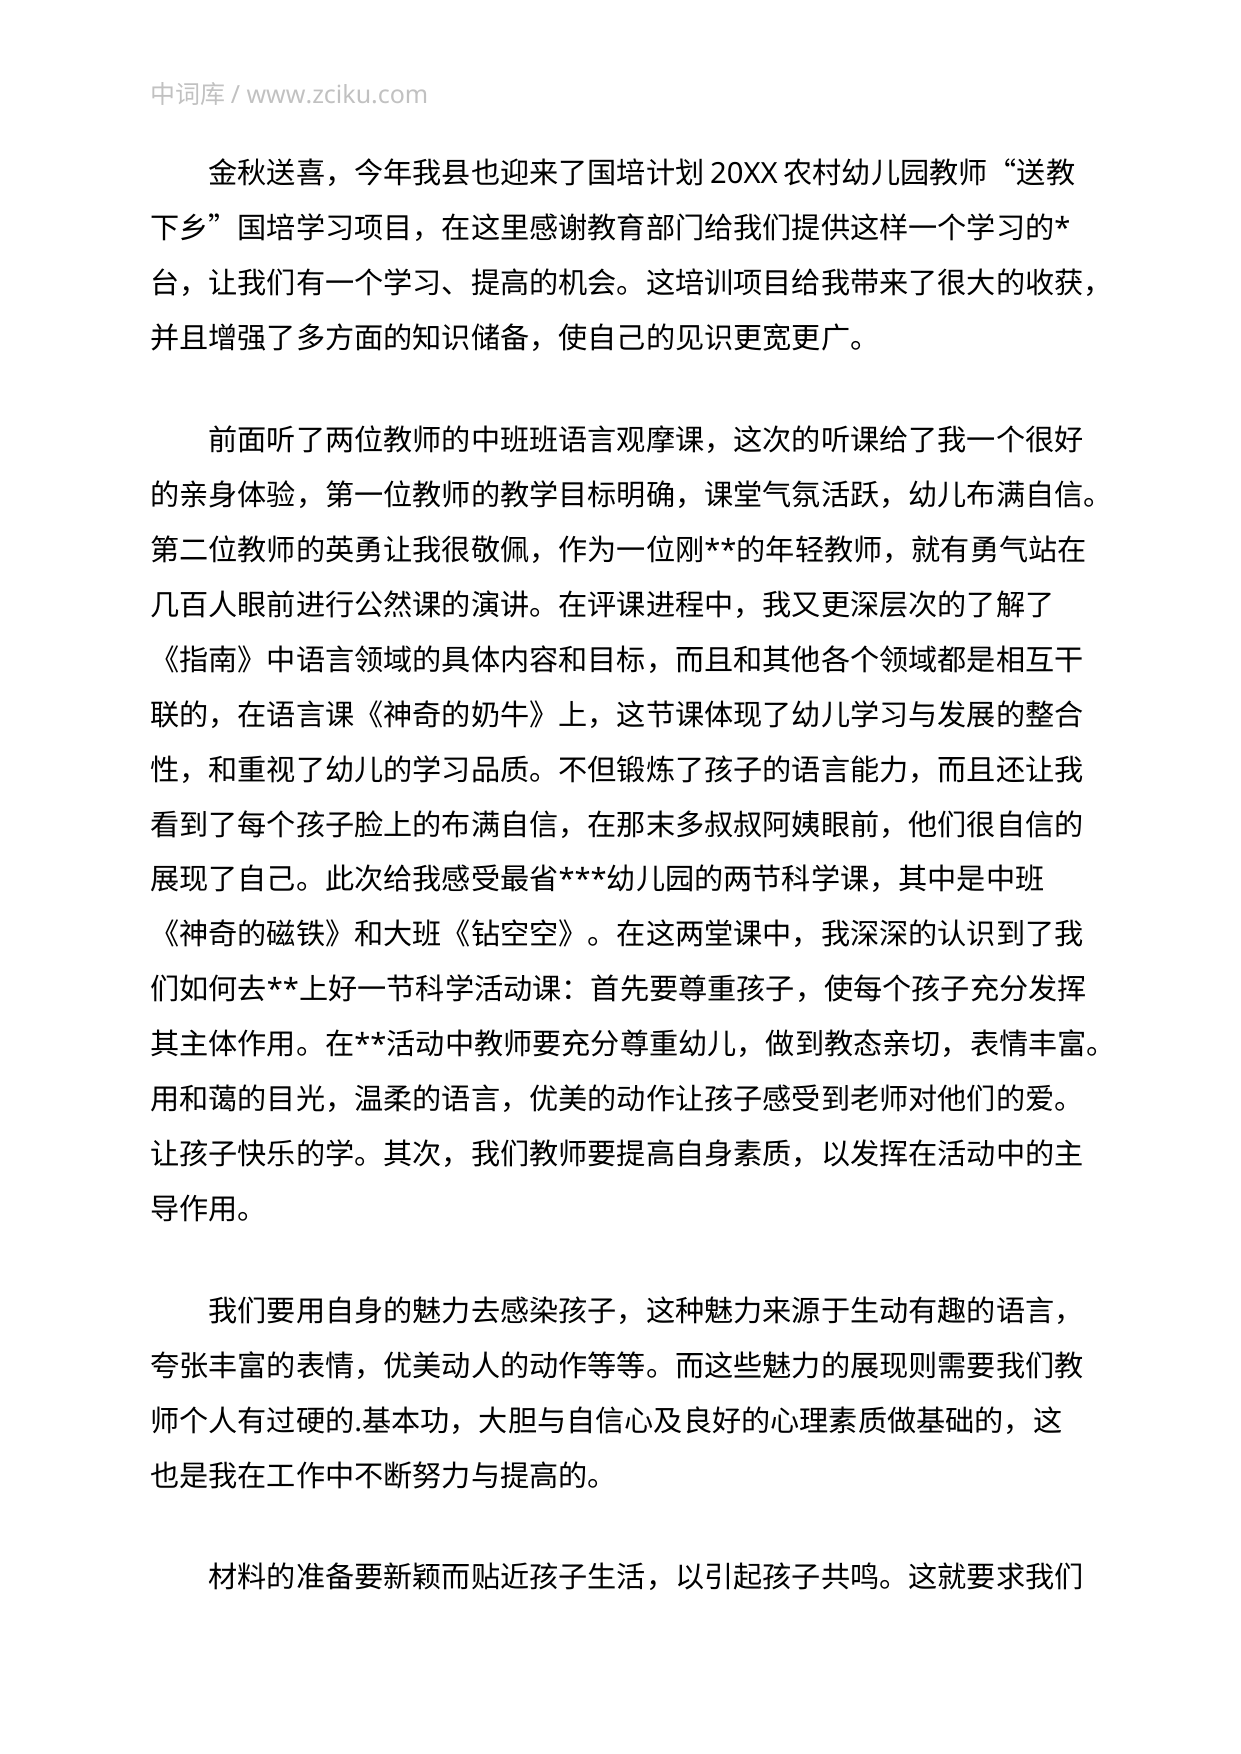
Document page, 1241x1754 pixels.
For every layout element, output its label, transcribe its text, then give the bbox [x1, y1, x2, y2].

text 前面听了两位教师的中班班语言观摩课，这次的听课给了我一个很好的亲身体验，第一位教师的教学目标明确，课堂气氛活跃，幼儿布满自信。第二位教师的英勇让我很敬佩，作为一位刚**的年轻教师，就有勇气站在几百人眼前进行公然课的演讲。在评课进程中，我又更深层次的了解了《指南》中语言领域的具体内容和目标，而且和其他各个领域都是相互干联的，在语言课《神奇的奶牛》上，这节课体现了幼儿学习与发展的整合性，和重视了幼儿的学习品质。不但锻炼了孩子的语言能力，而且还让我看到了每个孩子脸上的布满自信，在那末多叔叔阿姨眼前，他们很自信的展现了自己。此次给我感受最省***幼儿园的两节科学课，其中是中班《神奇的磁铁》和大班《钻空空》。在这两堂课中，我深深的认识到了我们如何去**上好一节科学活动课：首先要尊重孩子，使每个孩子充分发挥其主体作用。在**活动中教师要充分尊重幼儿，做到教态亲切，表情丰富。用和蔼的目光，温柔的语言，优美的动作让孩子感受到老师对他们的爱。让孩子快乐的学。其次，我们教师要提高自身素质，以发挥在活动中的主导作用。 [150, 417, 1090, 1228]
text 我们要用自身的魅力去感染孩子，这种魅力来源于生动有趣的语言，夸张丰富的表情，优美动人的动作等等。而这些魅力的展现则需要我们教师个人有过硬的.基本功，大胆与自信心及良好的心理素质做基础的，这也是我在工作中不断努力与提高的。 [150, 1287, 1090, 1494]
text 金秋送喜，今年我县也迎来了国培计划20XX农村幼儿园教师“送教下乡”国培学习项目，在这里感谢教育部门给我们提供这样一个学习的*台，让我们有一个学习、提高的机会。这培训项目给我带来了很大的收获，并且增强了多方面的知识储备，使自己的见识更宽更广。 [150, 150, 1090, 357]
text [150, 1554, 1090, 1596]
